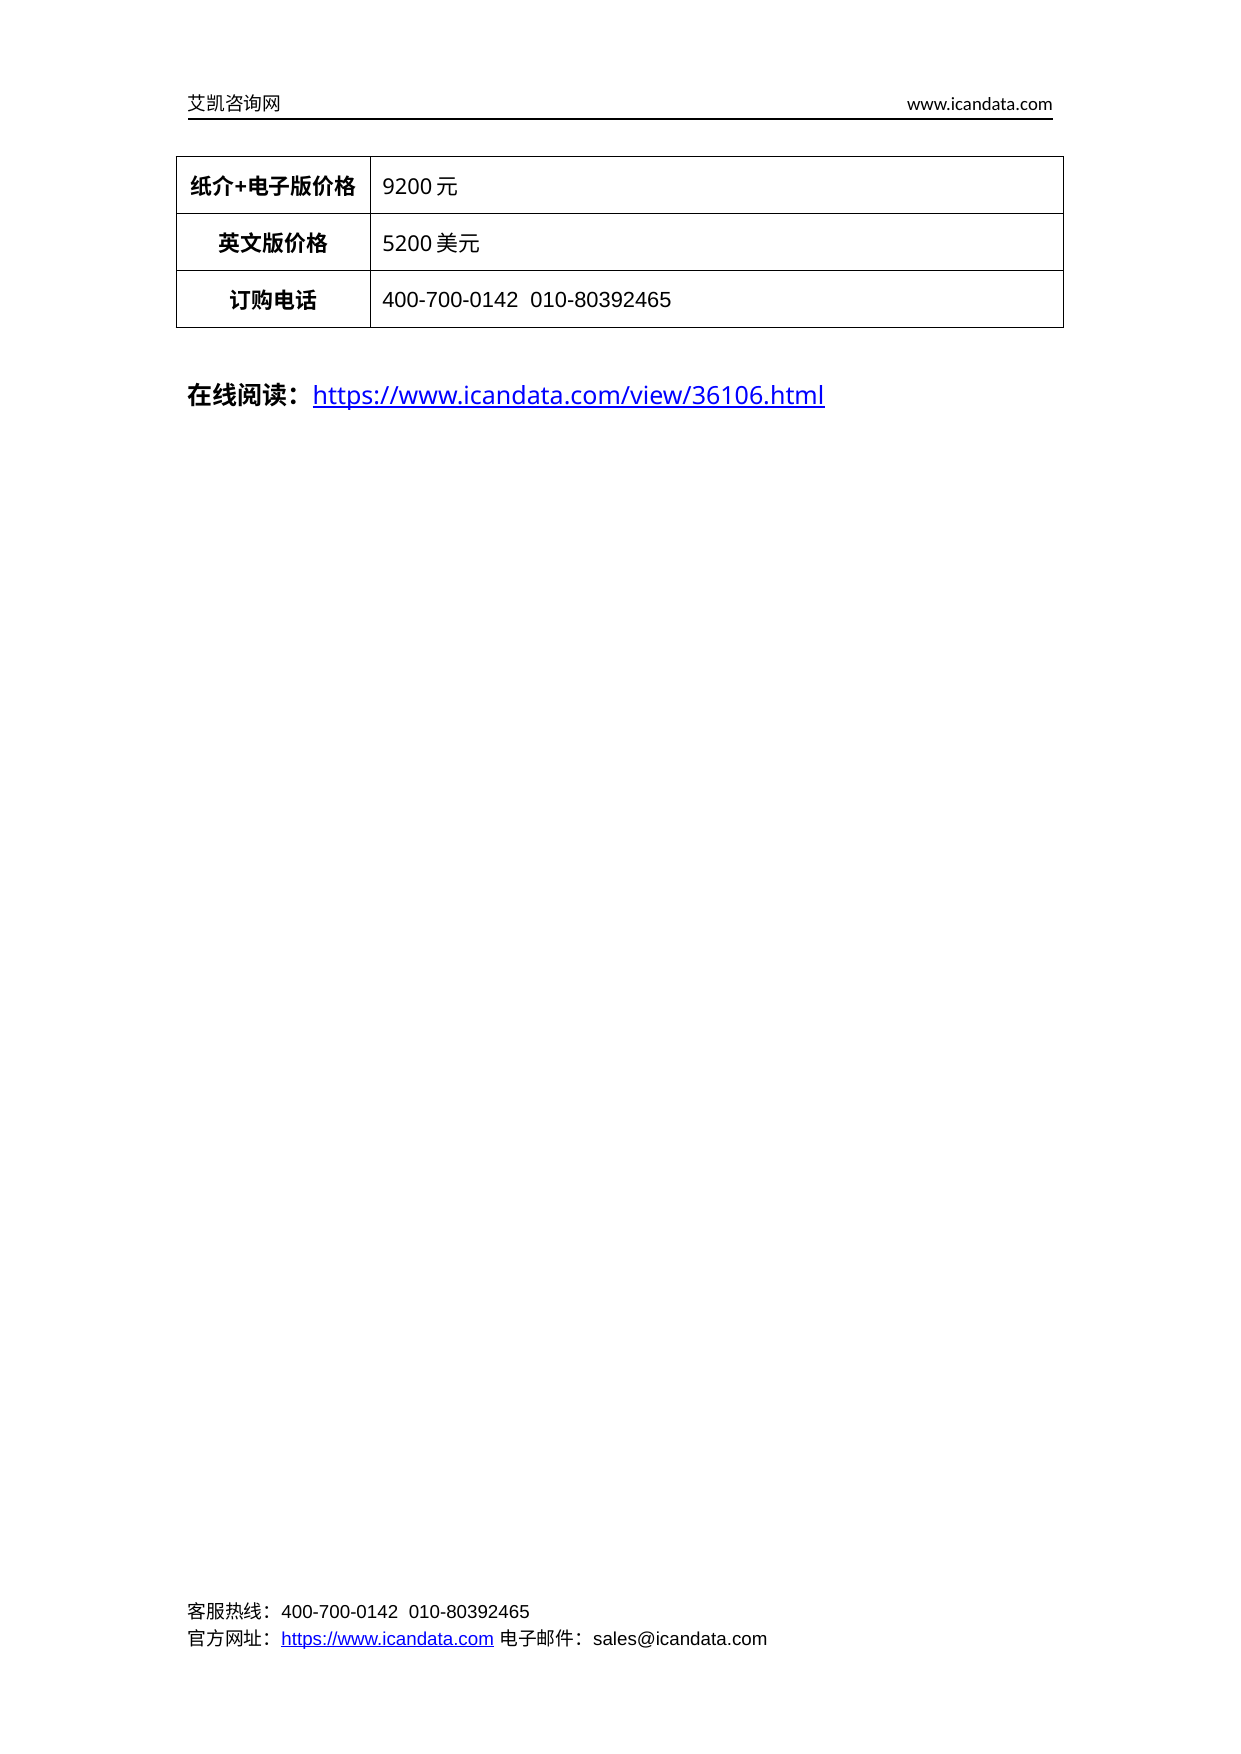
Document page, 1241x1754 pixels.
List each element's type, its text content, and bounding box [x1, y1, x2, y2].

table_cell 5200美元 [371, 214, 1063, 270]
table_cell 纸介+电子版价格 [177, 157, 370, 213]
table_cell 英文版价格 [177, 214, 370, 270]
table_cell 400-700-0142 010-80392465 [371, 271, 1063, 327]
table_cell 9200元 [371, 157, 1063, 213]
text 在线阅读：https://www.icandata.com/view/36106.html [187, 361, 1053, 426]
table_cell 订购电话 [177, 271, 370, 327]
